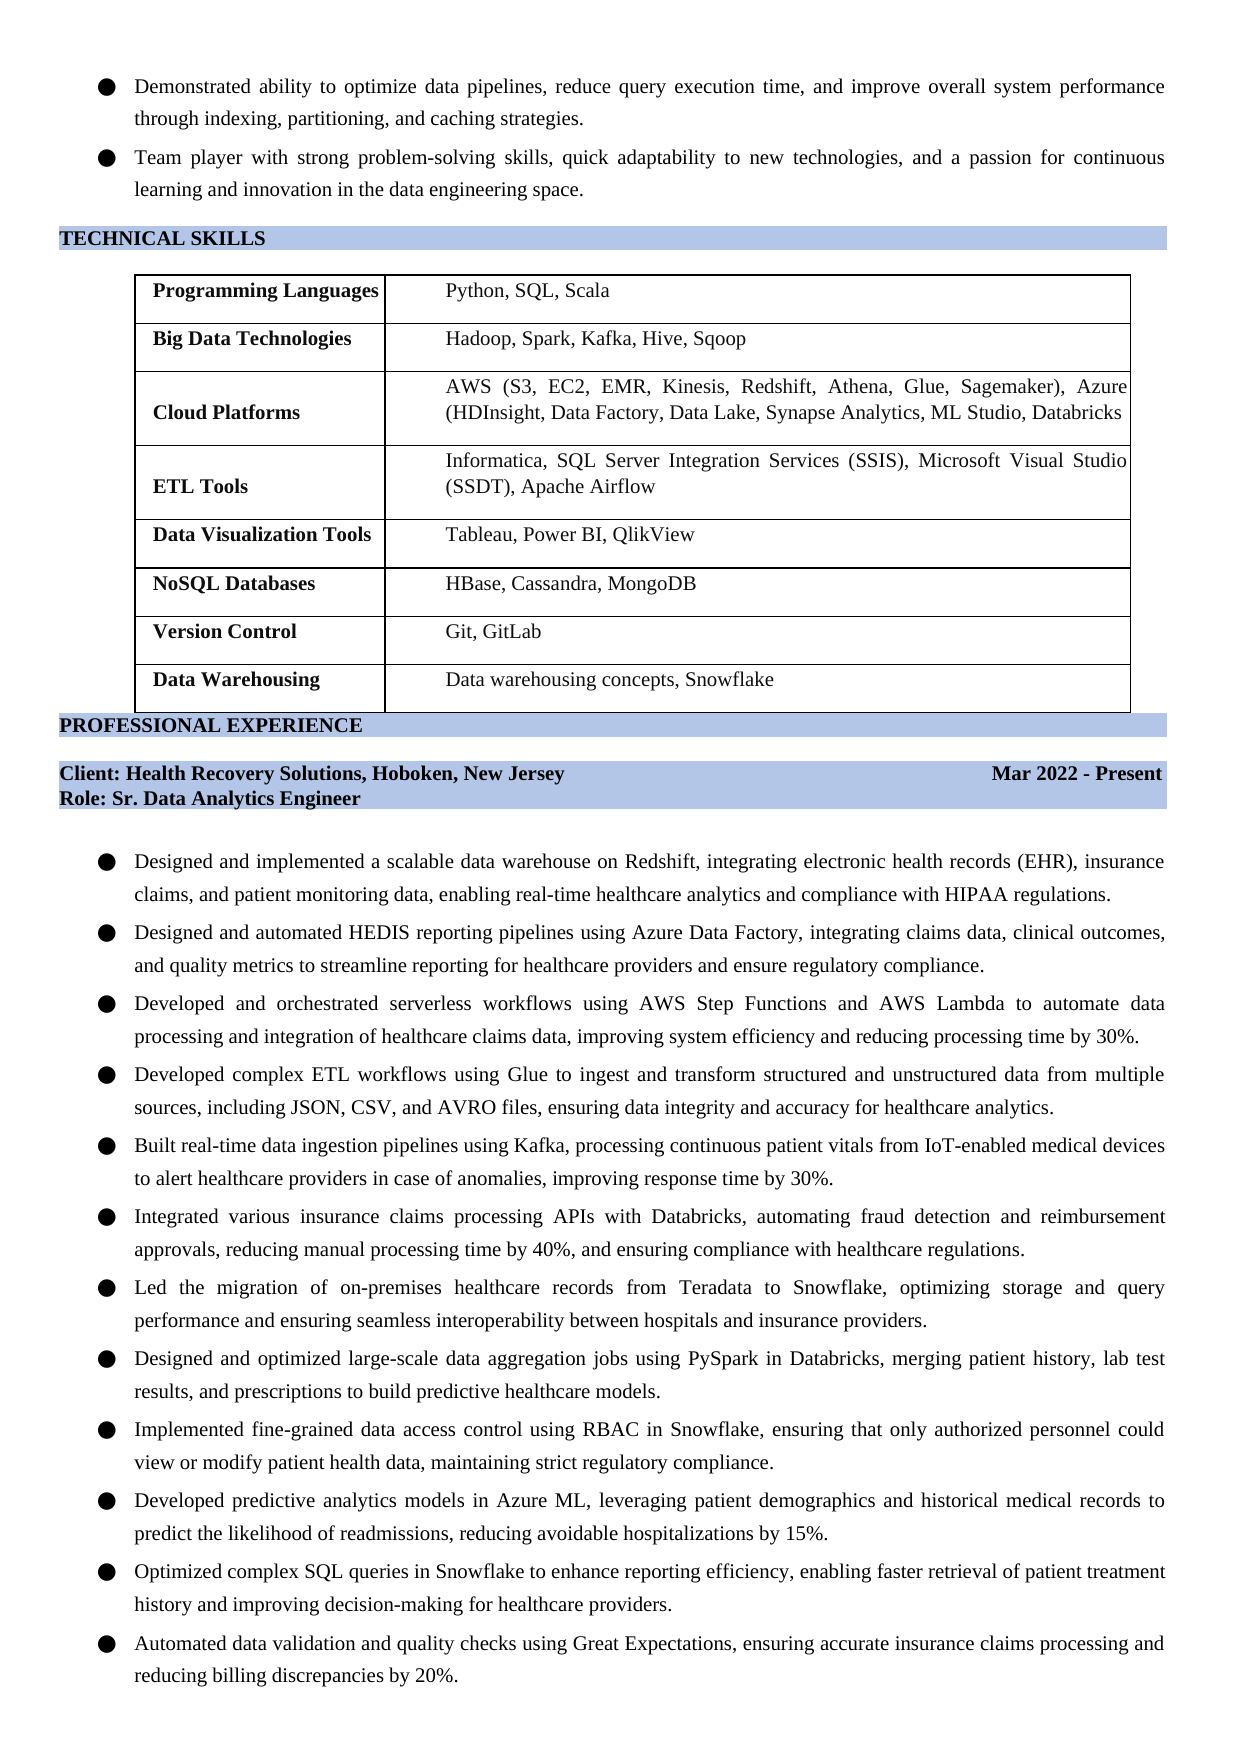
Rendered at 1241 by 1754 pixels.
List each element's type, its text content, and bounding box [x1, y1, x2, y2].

table_cell Hadoop, Spark, Kafka, Hive, Sqoop [386, 324, 1130, 371]
list Designed and automated HEDIS reporting pipelines using Azure Data Factory, integrating claims data, clinical outcomes, and quality metrics to streamline reporting for healthcare providers and ensure regulatory compliance. [97, 906, 1167, 977]
text PROFESSIONAL EXPERIENCE [59, 713, 1167, 737]
list Demonstrated ability to optimize data pipelines, reduce query execution time, and improve overall system performance through indexing, partitioning, and caching strategies. [97, 59, 1167, 130]
table_cell Git, GitLab [386, 617, 1130, 664]
list Team player with strong problem-solving skills, quick adaptability to new technologies, and a passion for continuous learning and innovation in the data engineering space. [97, 130, 1167, 201]
text TECHNICAL SKILLS [59, 226, 1167, 250]
list Optimized complex SQL queries in Snowflake to enhance reporting efficiency, enabling faster retrieval of patient treatment history and improving decision-making for healthcare providers. [97, 1545, 1167, 1616]
list Automated data validation and quality checks using Great Expectations, ensuring accurate insurance claims processing and reducing billing discrepancies by 20%. [97, 1616, 1167, 1687]
list Developed complex ETL workflows using Glue to ingest and transform structured and unstructured data from multiple sources, including JSON, CSV, and AVRO files, ensuring data integrity and accuracy for healthcare analytics. [97, 1048, 1167, 1119]
table_cell HBase, Cassandra, MongoDB [386, 569, 1130, 616]
table_cell Data warehousing concepts, Snowflake [386, 665, 1130, 712]
list Led the migration of on-premises healthcare records from Teradata to Snowflake, optimizing storage and query performance and ensuring seamless interoperability between hospitals and insurance providers. [97, 1261, 1167, 1332]
list Developed and orchestrated serverless workflows using AWS Step Functions and AWS Lambda to automate data processing and integration of healthcare claims data, improving system efficiency and reducing processing time by 30%. [97, 977, 1167, 1048]
table_cell Cloud Platforms [136, 372, 384, 445]
table_cell Informatica, SQL Server Integration Services (SSIS), Microsoft Visual Studio (SSDT), Apache Airflow [386, 446, 1130, 519]
text Client: Health Recovery Solutions, Hoboken, New Jersey Mar 2022 - Present Role: Sr. Data Analytics Engineer [59, 761, 1167, 809]
list Designed and optimized large-scale data aggregation jobs using PySpark in Databricks, merging patient history, lab test results, and prescriptions to build predictive healthcare models. [97, 1332, 1167, 1403]
table_header Programming Languages [136, 276, 384, 322]
table_cell NoSQL Databases [136, 569, 384, 616]
list Developed predictive analytics models in Azure ML, leveraging patient demographics and historical medical records to predict the likelihood of readmissions, reducing avoidable hospitalizations by 15%. [97, 1474, 1167, 1545]
table_cell Version Control [136, 617, 384, 664]
list Integrated various insurance claims processing APIs with Databricks, automating fraud detection and reimbursement approvals, reducing manual processing time by 40%, and ensuring compliance with healthcare regulations. [97, 1190, 1167, 1261]
table_header Python, SQL, Scala [386, 276, 1130, 322]
table_cell Data Warehousing [136, 665, 384, 712]
table_cell Data Visualization Tools [136, 520, 384, 567]
table_cell AWS (S3, EC2, EMR, Kinesis, Redshift, Athena, Glue, Sagemaker), Azure (HDInsight, Data Factory, Data Lake, Synapse Analytics, ML Studio, Databricks [386, 372, 1130, 445]
list Implemented fine-grained data access control using RBAC in Snowflake, ensuring that only authorized personnel could view or modify patient health data, maintaining strict regulatory compliance. [97, 1403, 1167, 1474]
table_cell ETL Tools [136, 446, 384, 519]
list Designed and implemented a scalable data warehouse on Redshift, integrating electronic health records (EHR), insurance claims, and patient monitoring data, enabling real-time healthcare analytics and compliance with HIPAA regulations. [97, 834, 1167, 906]
table_cell Big Data Technologies [136, 324, 384, 371]
list Built real-time data ingestion pipelines using Kafka, processing continuous patient vitals from IoT-enabled medical devices to alert healthcare providers in case of anomalies, improving response time by 30%. [97, 1119, 1167, 1190]
table_cell Tableau, Power BI, QlikView [386, 520, 1130, 567]
